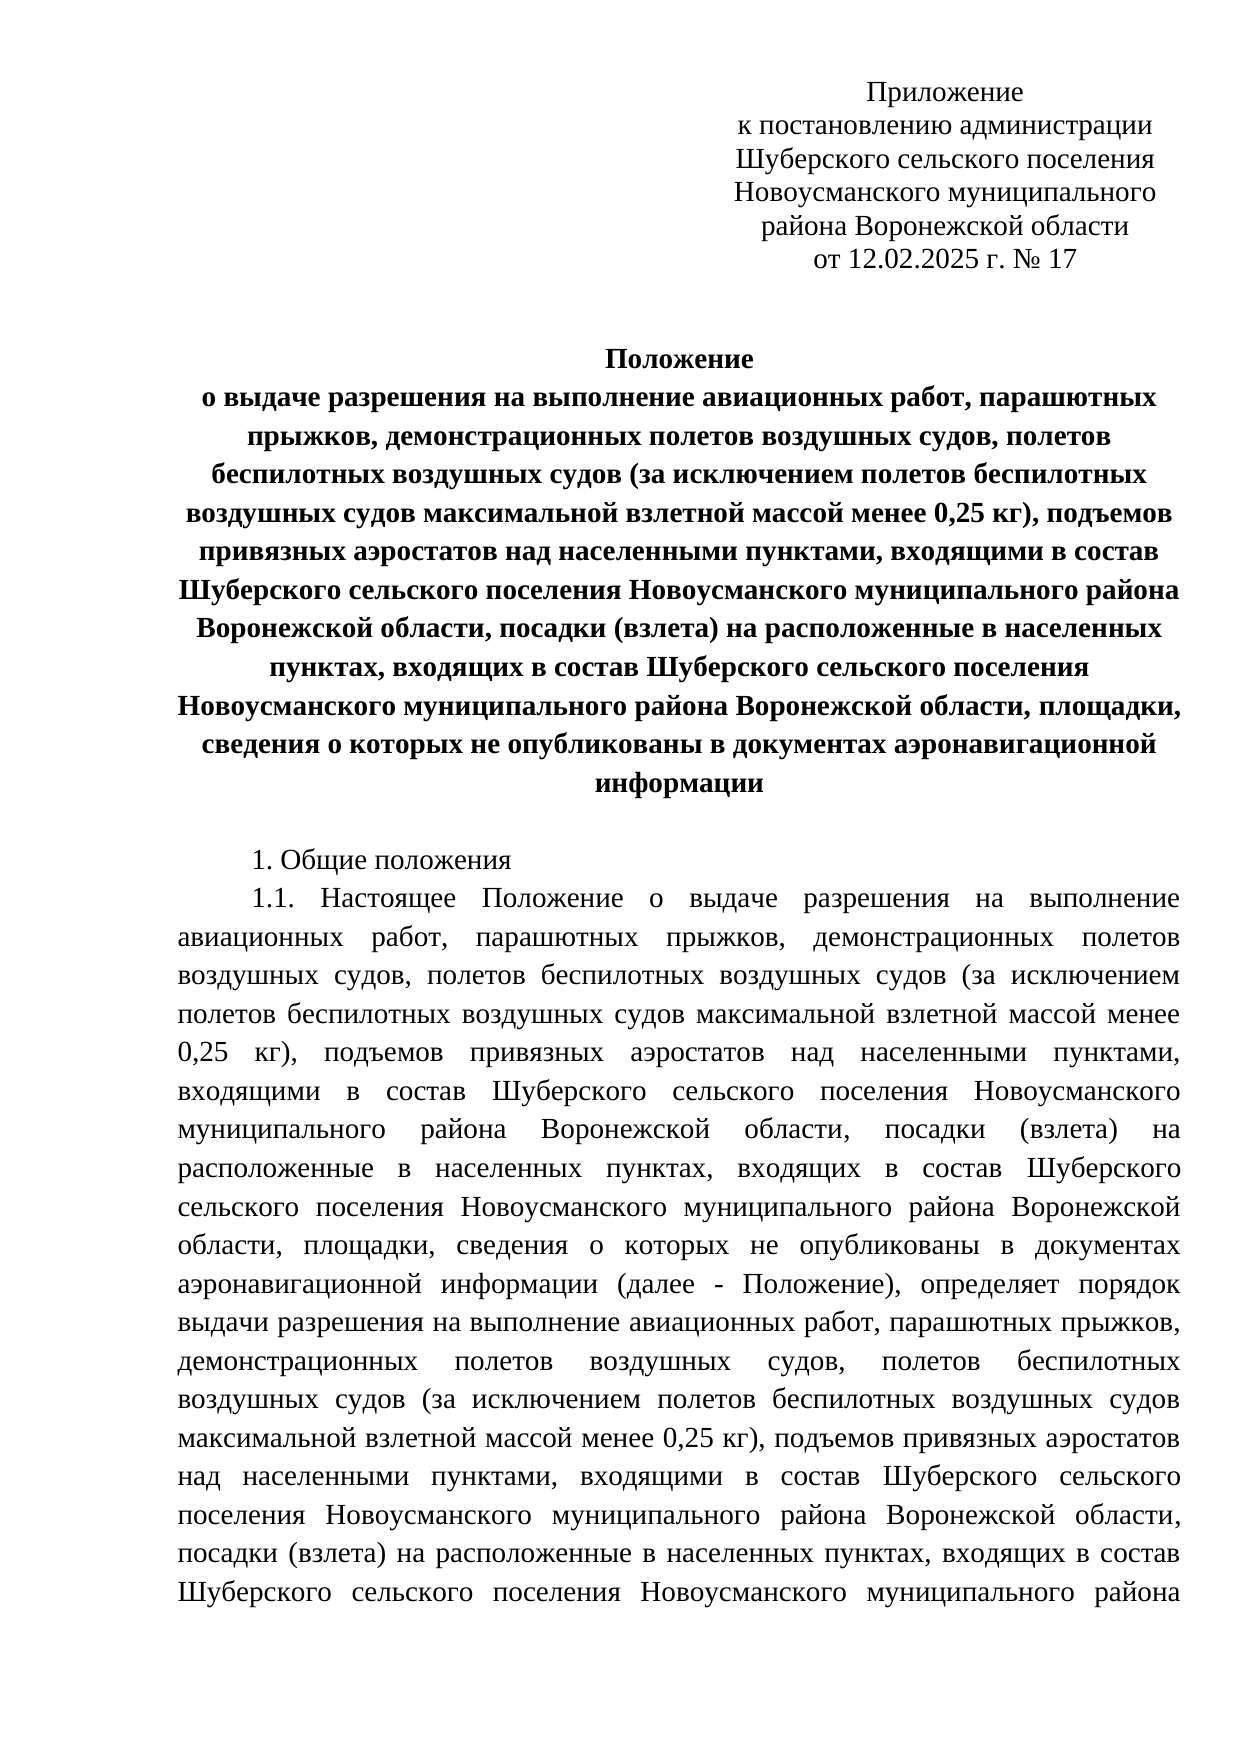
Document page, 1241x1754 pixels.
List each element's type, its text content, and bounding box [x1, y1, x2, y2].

text к постановлению администрации Шуберского сельского поселения Новоусманского муниципального района Воронежской области [709, 107, 1181, 242]
title 1. Общие положения [177, 842, 1181, 875]
text Положение [177, 341, 1181, 374]
text Приложение [709, 74, 1181, 107]
text о выдаче разрешения на выполнение авиационных работ, парашютных прыжков, демонстрационных полетов воздушных судов, полетов беспилотных воздушных судов (за исключением полетов беспилотных воздушных судов максимальной взлетной массой менее 0,25 кг), подъемов привязных аэростатов над населенными пунктами, входящими в состав Шуберского сельского поселения Новоусманского муниципального района Воронежской области, посадки (взлета) на расположенные в населенных пунктах, входящих в состав Шуберского сельского поселения Новоусманского муниципального района Воронежской области, площадки, сведения о которых не опубликованы в документах аэронавигационной информации [177, 379, 1181, 798]
text от 12.02.2025 г. № 17 [709, 242, 1181, 275]
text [177, 880, 1181, 1608]
